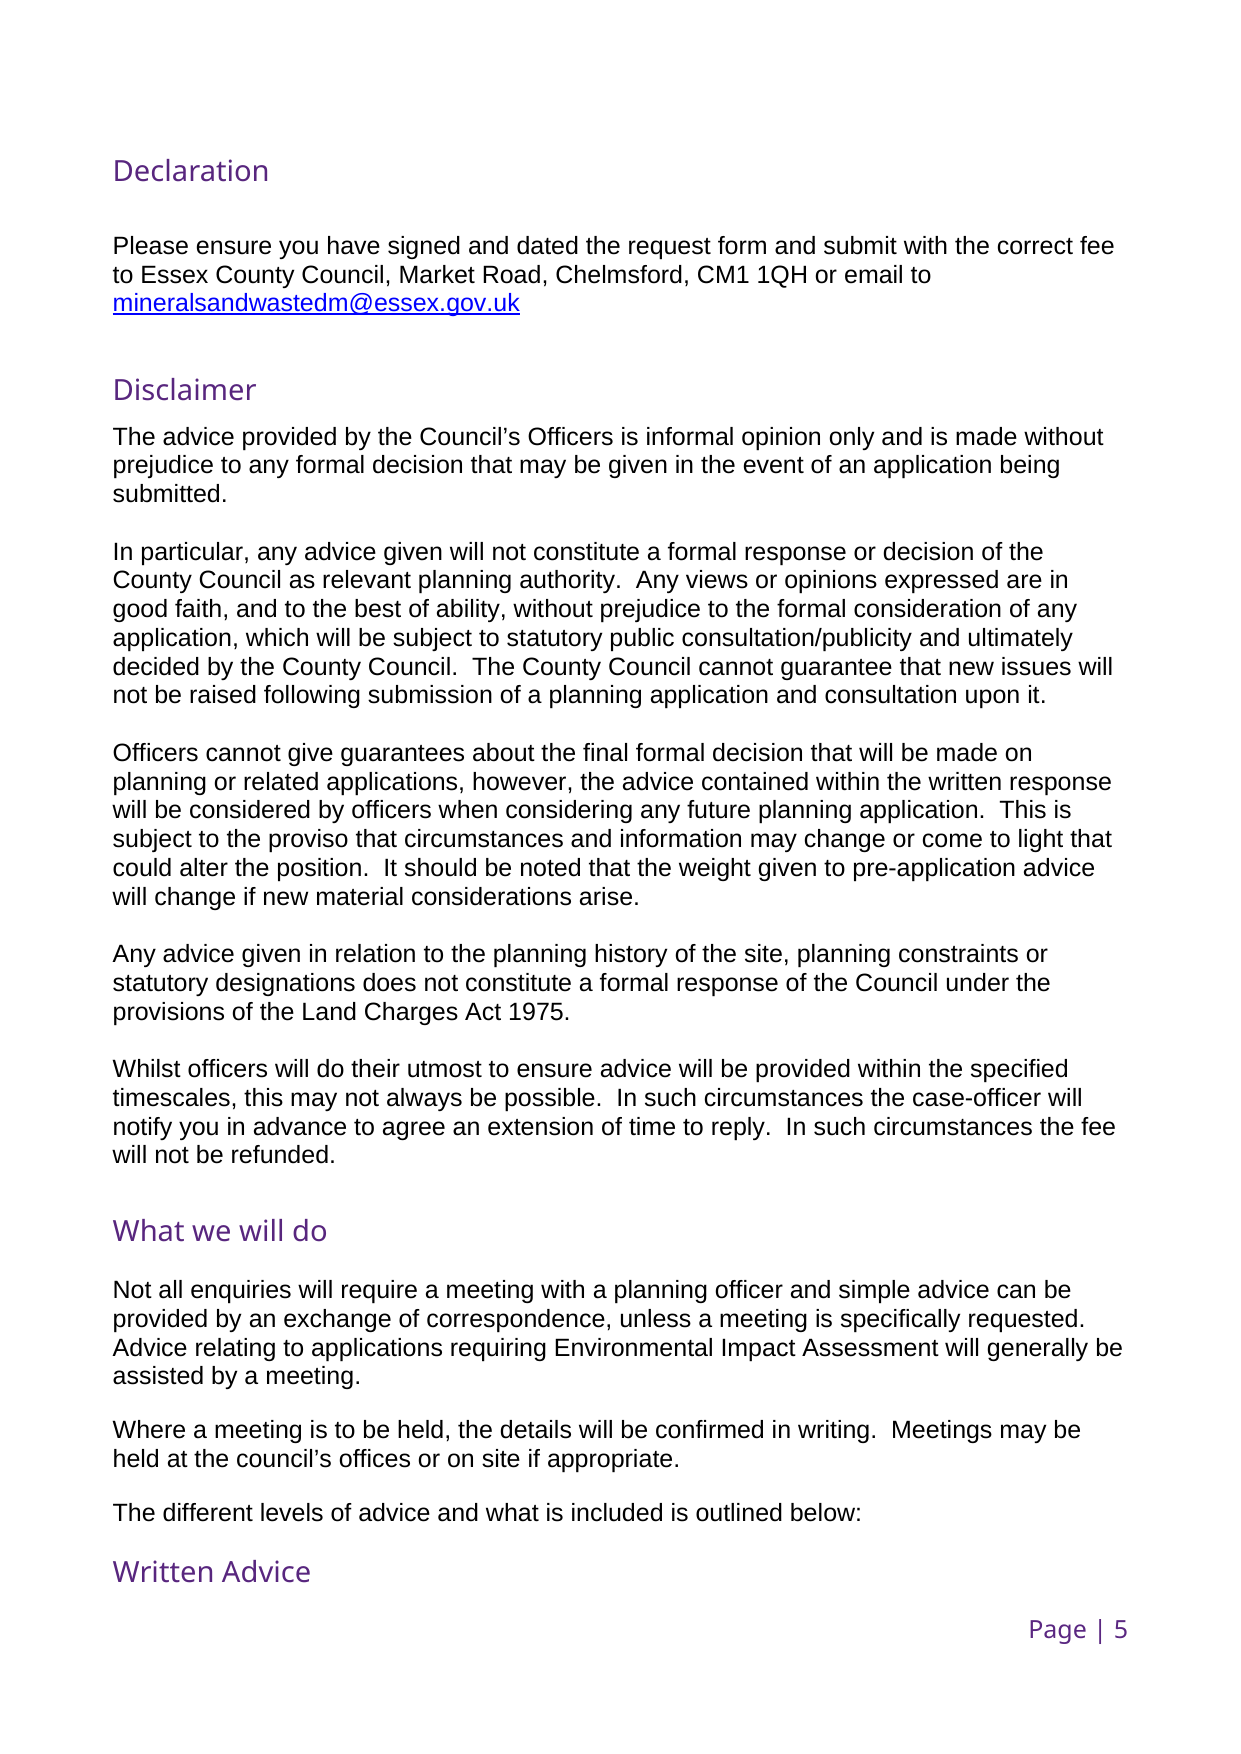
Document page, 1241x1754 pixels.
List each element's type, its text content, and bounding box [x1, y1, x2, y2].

text Where a meeting is to be held, the details will be confirmed in writing. Meetings may be held at the council’s offices or on site if appropriate. [112, 1415, 1128, 1472]
text Please ensure you have signed and dated the request form and submit with the correct fee to Essex County Council, Market Road, Chelmsford, CM1 1QH or email to mineralsandwastedm@essex.gov.uk [112, 231, 1128, 317]
text Officers cannot give guarantees about the final formal decision that will be made on planning or related applications, however, the advice contained within the written response will be considered by officers when considering any future planning application. This is subject to the proviso that circumstances and information may change or come to light that could alter the position. It should be noted that the weight given to pre-application advice will change if new material considerations arise. [112, 738, 1128, 910]
text The advice provided by the Council’s Officers is informal opinion only and is made without prejudice to any formal decision that may be given in the event of an application being submitted. [112, 422, 1128, 508]
text In particular, any advice given will not constitute a formal response or decision of the County Council as relevant planning authority. Any views or opinions expressed are in good faith, and to the best of ability, without prejudice to the formal consideration of any application, which will be subject to statutory public consultation/publicity and ultimately decided by the County Council. The County Council cannot guarantee that new issues will not be raised following submission of a planning application and consultation upon it. [112, 537, 1128, 709]
text Not all enquiries will require a meeting with a planning officer and simple advice can be provided by an exchange of correspondence, unless a meeting is specifically requested. Advice relating to applications requiring Environmental Impact Assessment will generally be assisted by a meeting. [112, 1275, 1128, 1390]
text Whilst officers will do their utmost to ensure advice will be provided within the specified timescales, this may not always be possible. In such circumstances the case-officer will notify you in advance to agree an extension of time to reply. In such circumstances the fee will not be refunded. [112, 1054, 1128, 1169]
subtitle Written Advice [112, 1551, 1128, 1591]
text Any advice given in relation to the planning history of the site, planning constraints or statutory designations does not constitute a formal response of the Council under the provisions of the Land Charges Act 1975. [112, 939, 1128, 1025]
subtitle Disclaimer [112, 369, 1128, 409]
text The different levels of advice and what is included is outlined below: [112, 1497, 1128, 1526]
subtitle Declaration [112, 150, 1128, 190]
subtitle What we will do [112, 1210, 1128, 1250]
